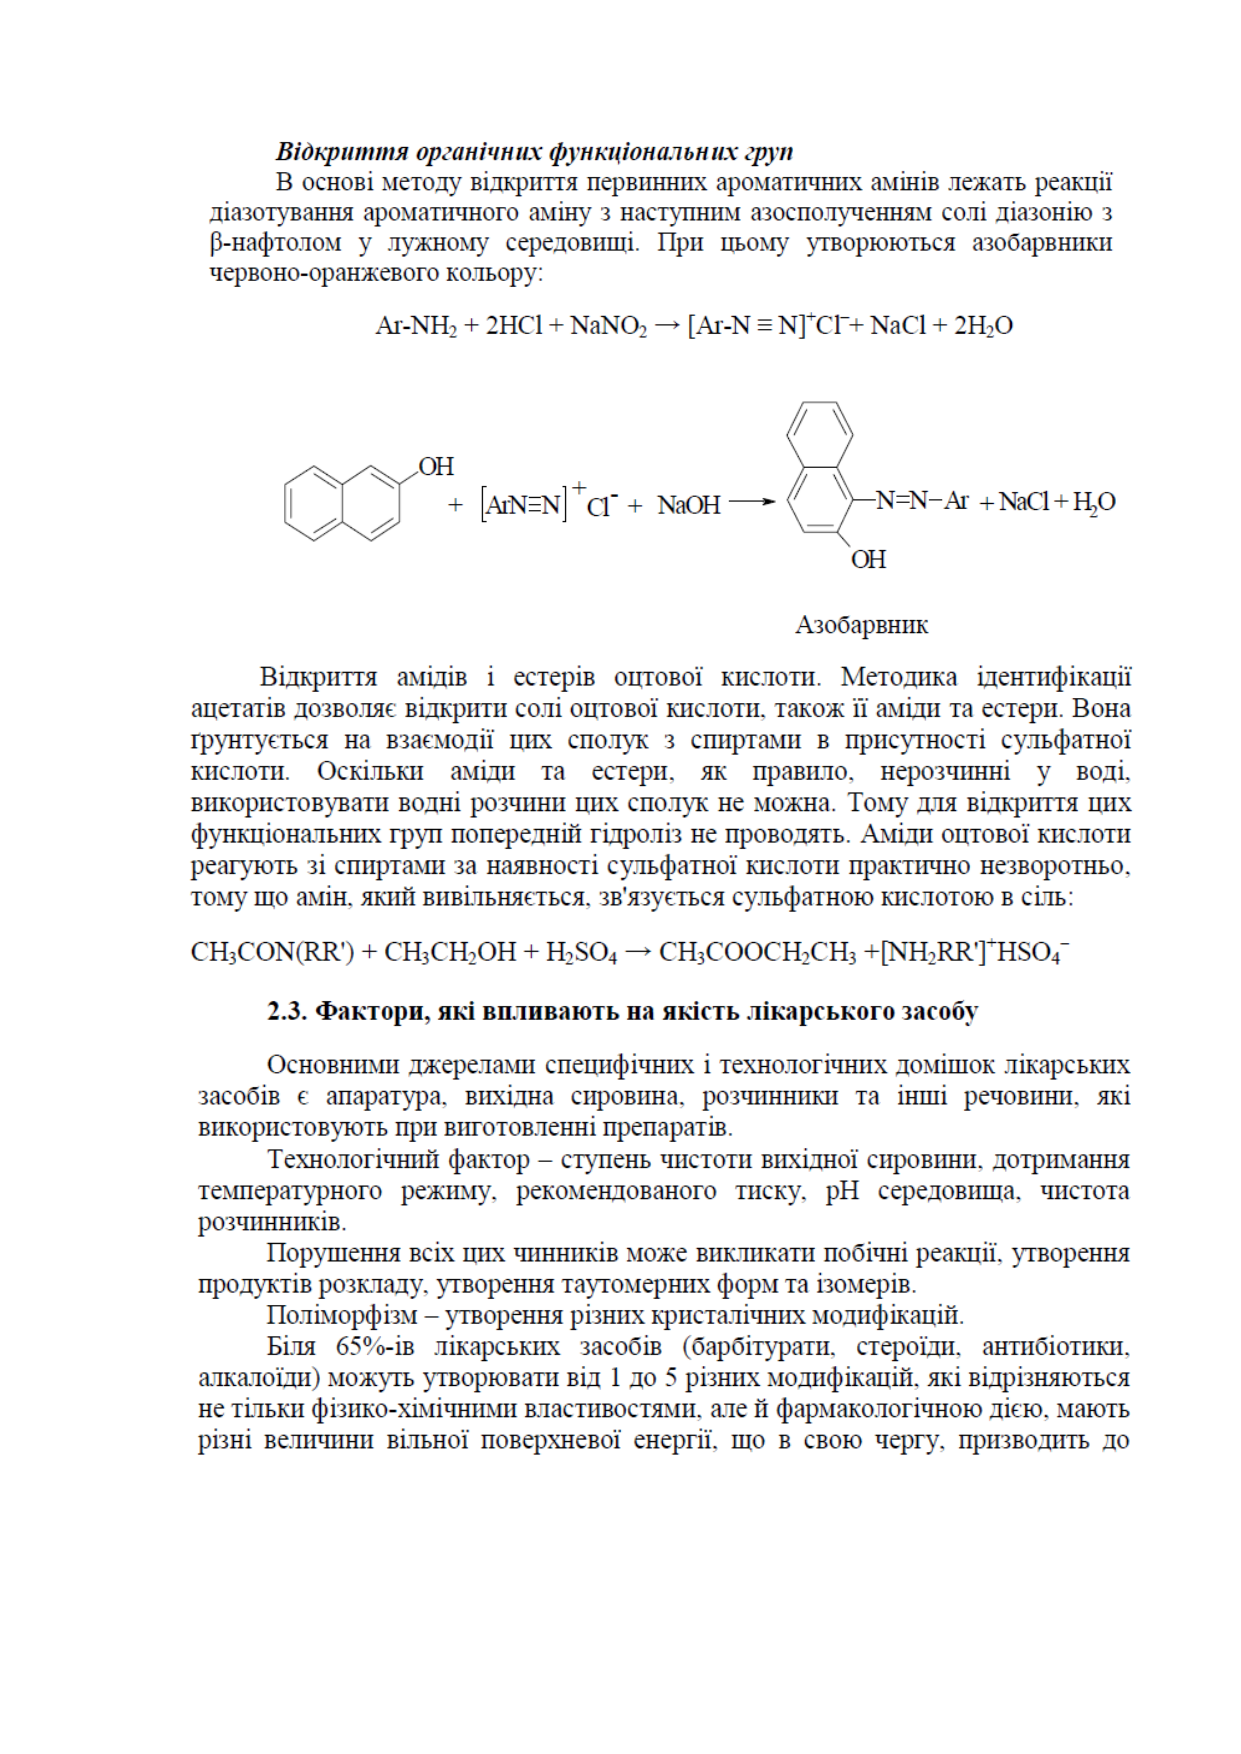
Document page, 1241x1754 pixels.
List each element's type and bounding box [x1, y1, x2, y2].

picture [177, 118, 1152, 1461]
